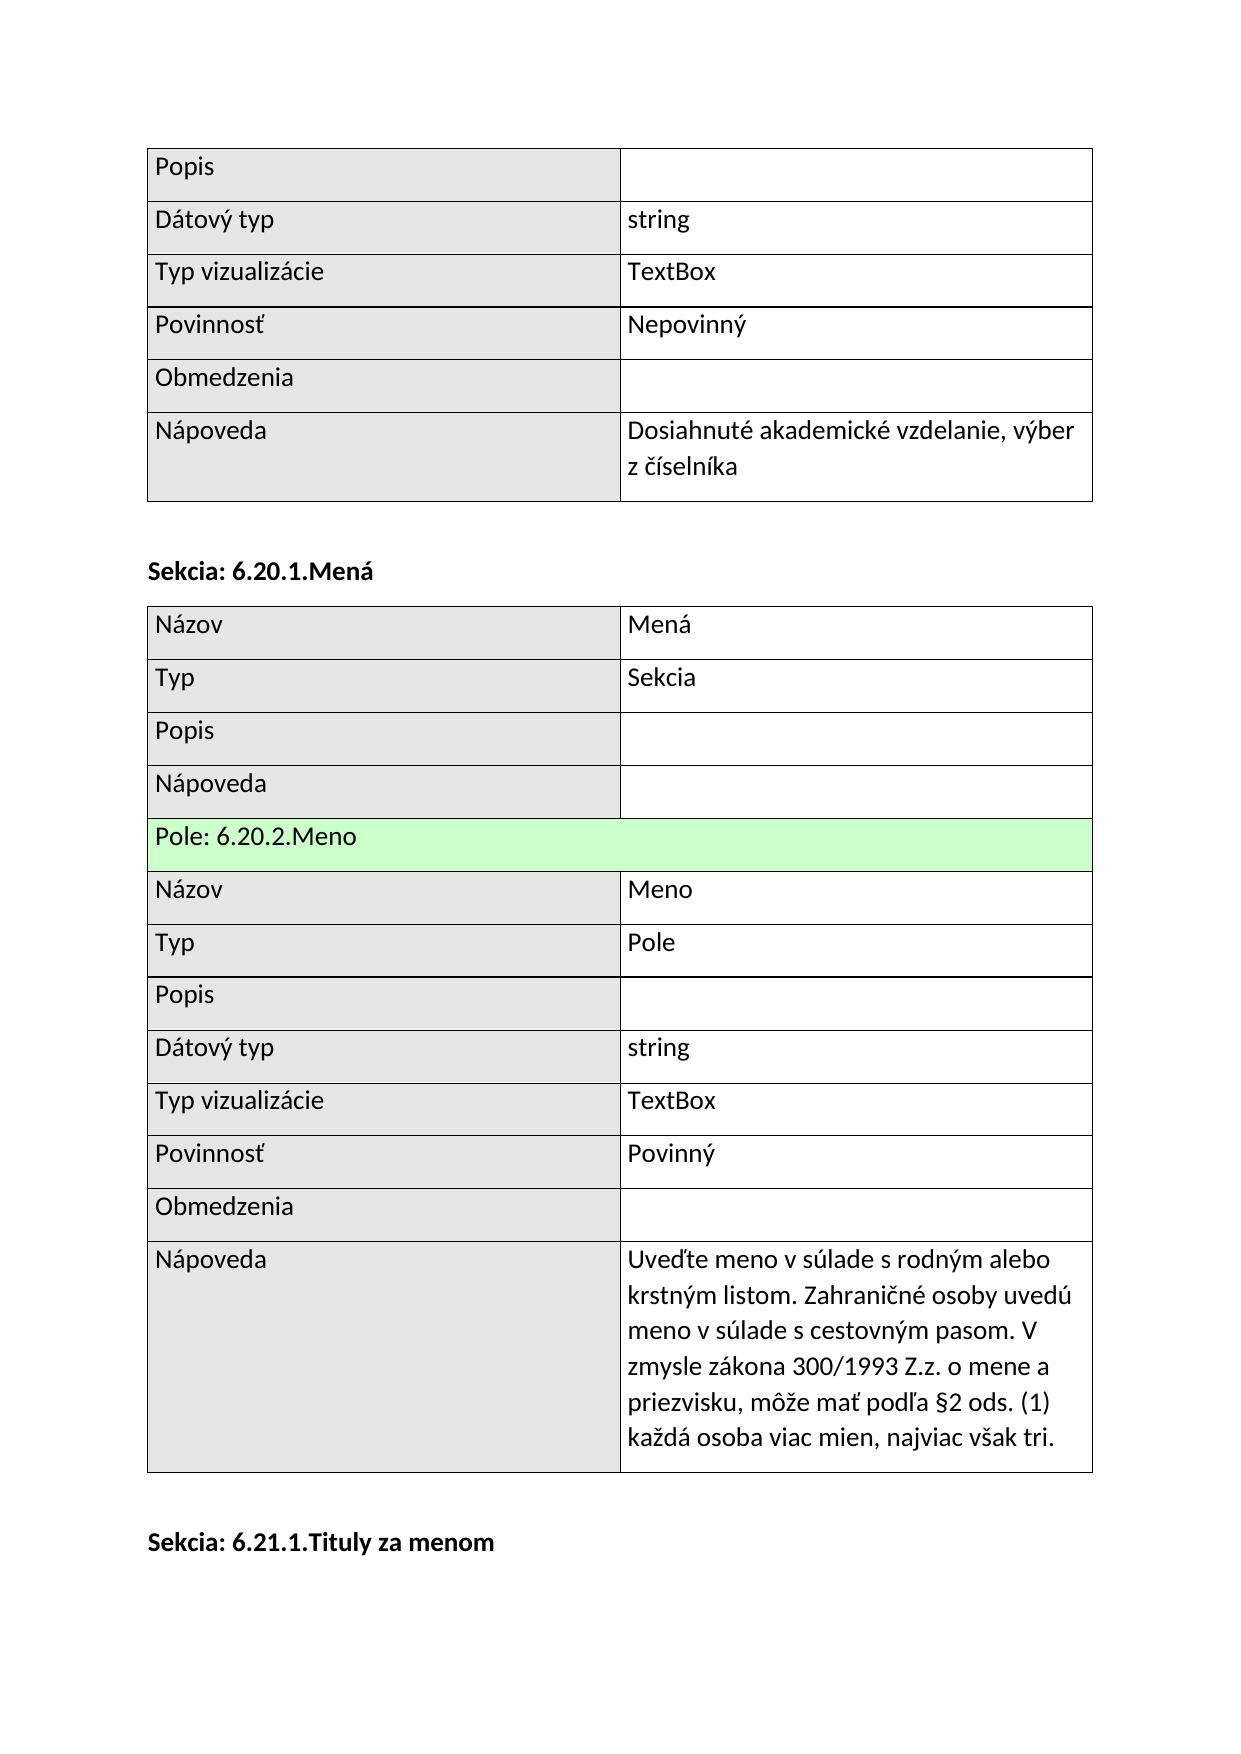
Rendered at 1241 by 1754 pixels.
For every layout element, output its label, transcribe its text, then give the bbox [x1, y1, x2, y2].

table_cell [621, 766, 1092, 818]
table_cell TextBox [621, 1084, 1092, 1135]
table_cell [621, 713, 1092, 765]
table_cell Pole [621, 925, 1092, 976]
table_cell Nápoveda [148, 413, 620, 501]
table_cell Obmedzenia [148, 360, 620, 412]
table_cell Popis [148, 713, 620, 765]
table_cell Nápoveda [148, 766, 620, 818]
table_cell Popis [148, 978, 620, 1029]
table_cell Typ vizualizácie [148, 1084, 620, 1135]
table_cell [621, 149, 1092, 201]
table_cell Obmedzenia [148, 1189, 620, 1241]
table_header Mená [621, 607, 1092, 659]
table_cell Nápoveda [148, 1242, 620, 1472]
table_cell [621, 360, 1092, 412]
table_cell Typ [148, 660, 620, 712]
table_cell TextBox [621, 255, 1092, 306]
table_cell Nepovinný [621, 308, 1092, 359]
table_cell [621, 1189, 1092, 1241]
table_cell Popis [148, 149, 620, 201]
table_cell Povinnosť [148, 308, 620, 359]
table_cell Meno [621, 872, 1092, 924]
table_cell Typ [148, 925, 620, 976]
table_cell string [621, 202, 1092, 253]
table_cell Uveďte meno v súlade s rodným alebo krstným listom. Zahraničné osoby uvedú meno v súlade s cestovným pasom. V zmysle zákona 300/1993 Z.z. o mene a priezvisku, môže mať podľa §2 ods. (1) každá osoba viac mien, najviac však tri. [621, 1242, 1092, 1472]
table_cell Povinný [621, 1136, 1092, 1188]
table_cell Názov [148, 872, 620, 924]
table_header Názov [148, 607, 620, 659]
table_cell Typ vizualizácie [148, 255, 620, 306]
text Sekcia: 6.21.1.Tituly za menom [148, 1525, 1093, 1558]
table_cell string [621, 1031, 1092, 1082]
table_cell Dátový typ [148, 1031, 620, 1082]
table_cell Pole: 6.20.2.Meno [148, 819, 1092, 871]
table_cell [621, 978, 1092, 1029]
table_cell Povinnosť [148, 1136, 620, 1188]
table_cell Sekcia [621, 660, 1092, 712]
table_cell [621, 413, 1092, 501]
text Sekcia: 6.20.1.Mená [148, 554, 1093, 587]
table_cell Dátový typ [148, 202, 620, 253]
